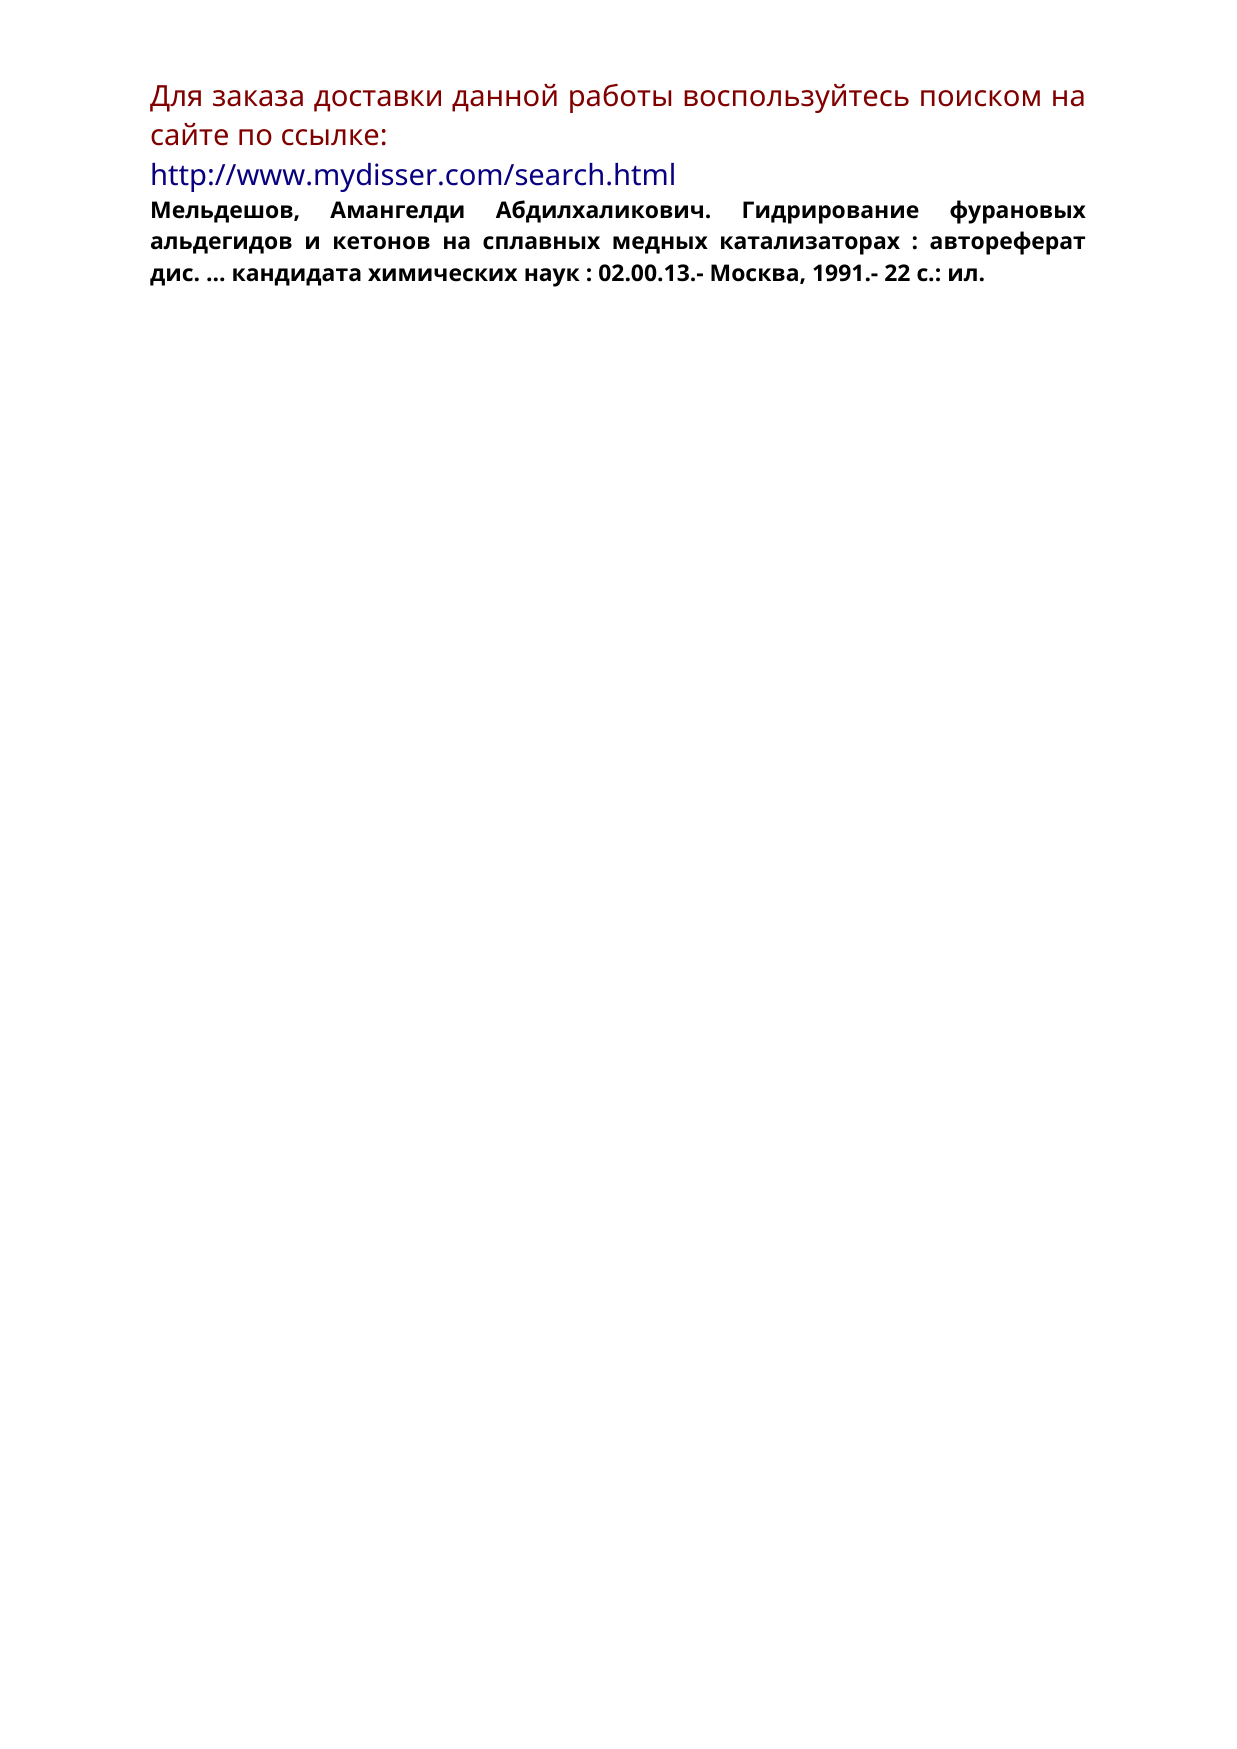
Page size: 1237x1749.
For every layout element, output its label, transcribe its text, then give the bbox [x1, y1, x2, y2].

text Мельдешов, Амангелди Абдилхаликович. Гидрирование фурановых альдегидов и кетонов на сплавных медных катализаторах : автореферат дис. ... кандидата химических наук : 02.00.13.- Москва, 1991.- 22 с.: ил. [150, 194, 1086, 288]
